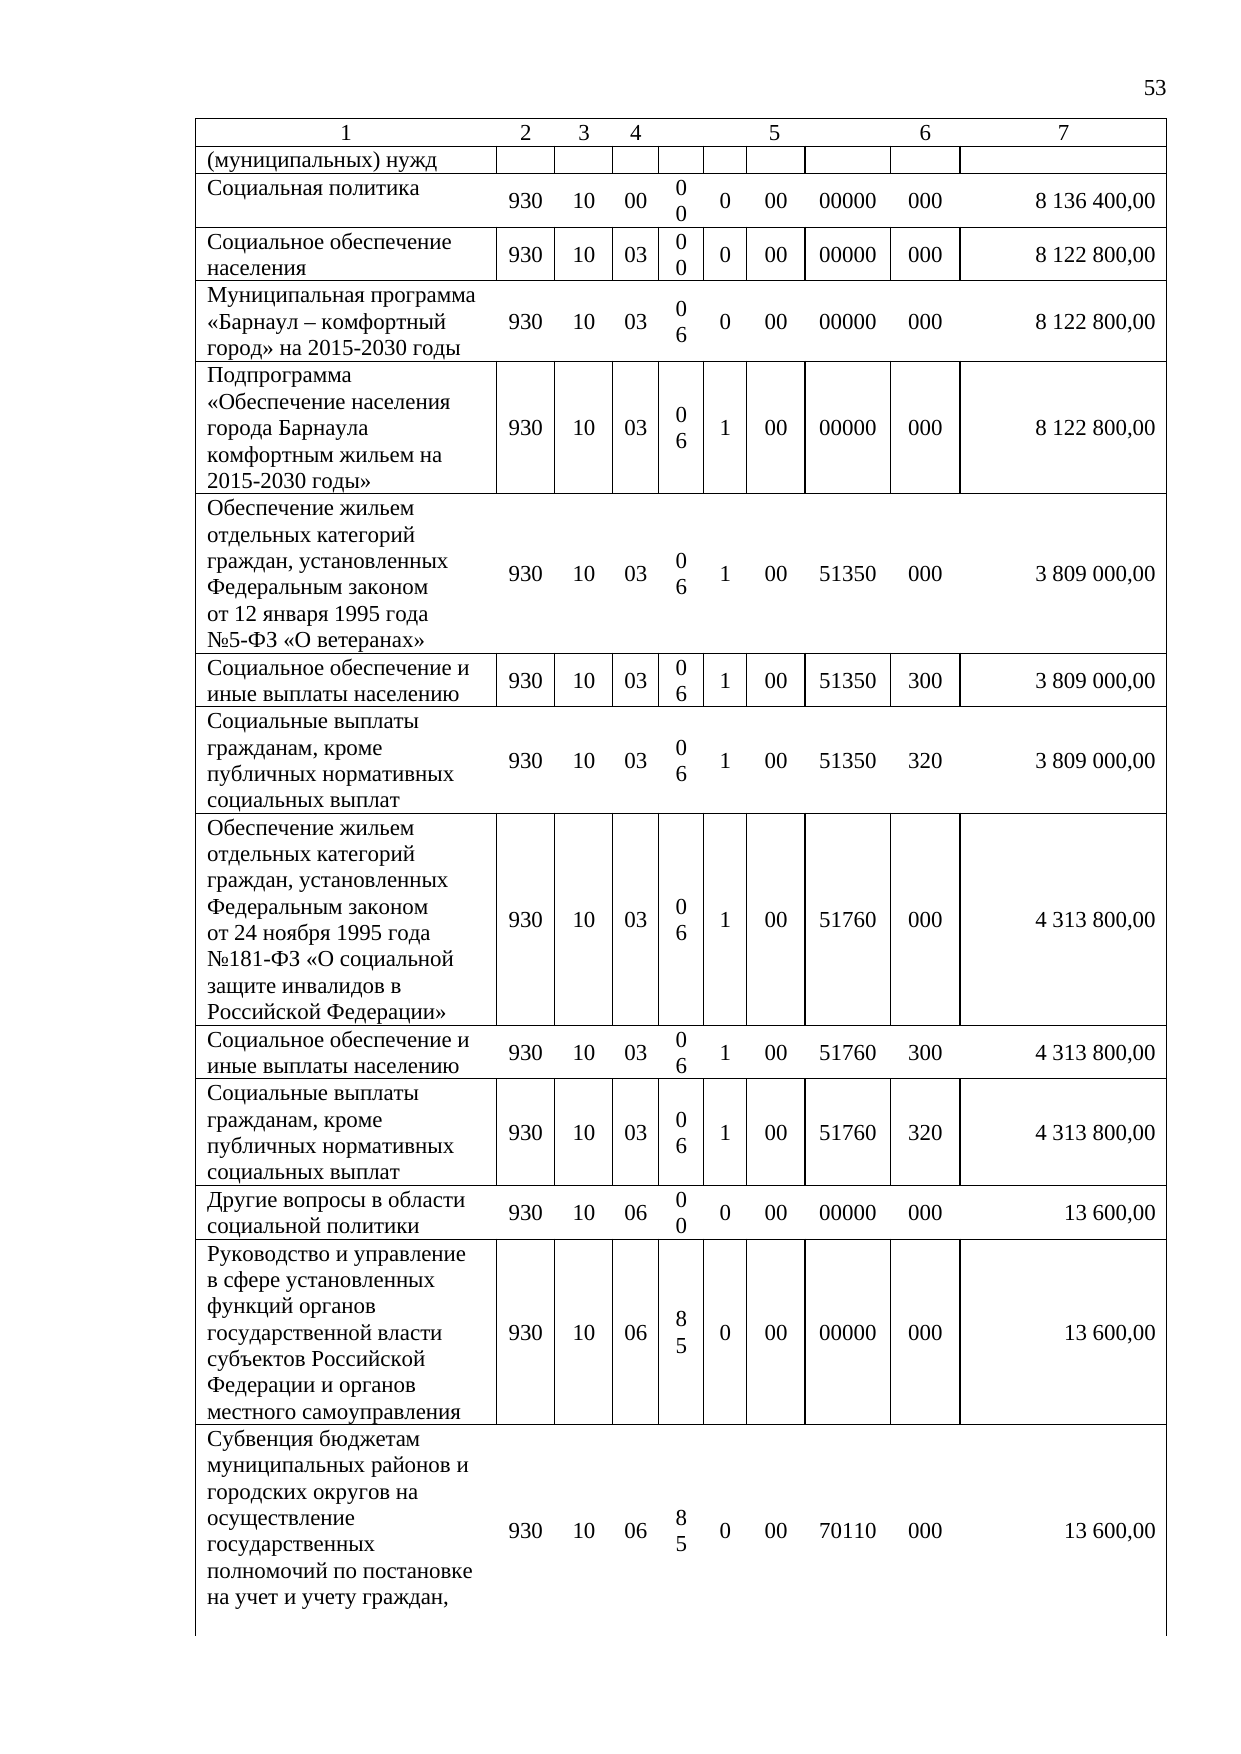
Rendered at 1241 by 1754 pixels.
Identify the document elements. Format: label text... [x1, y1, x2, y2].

table_header 4 [613, 119, 658, 146]
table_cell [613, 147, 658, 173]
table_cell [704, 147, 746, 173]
table_header 2 [496, 119, 554, 146]
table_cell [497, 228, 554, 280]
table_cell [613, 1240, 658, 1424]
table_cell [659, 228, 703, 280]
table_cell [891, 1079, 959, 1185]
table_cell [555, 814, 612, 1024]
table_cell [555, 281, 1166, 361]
table_header 5 [658, 119, 890, 146]
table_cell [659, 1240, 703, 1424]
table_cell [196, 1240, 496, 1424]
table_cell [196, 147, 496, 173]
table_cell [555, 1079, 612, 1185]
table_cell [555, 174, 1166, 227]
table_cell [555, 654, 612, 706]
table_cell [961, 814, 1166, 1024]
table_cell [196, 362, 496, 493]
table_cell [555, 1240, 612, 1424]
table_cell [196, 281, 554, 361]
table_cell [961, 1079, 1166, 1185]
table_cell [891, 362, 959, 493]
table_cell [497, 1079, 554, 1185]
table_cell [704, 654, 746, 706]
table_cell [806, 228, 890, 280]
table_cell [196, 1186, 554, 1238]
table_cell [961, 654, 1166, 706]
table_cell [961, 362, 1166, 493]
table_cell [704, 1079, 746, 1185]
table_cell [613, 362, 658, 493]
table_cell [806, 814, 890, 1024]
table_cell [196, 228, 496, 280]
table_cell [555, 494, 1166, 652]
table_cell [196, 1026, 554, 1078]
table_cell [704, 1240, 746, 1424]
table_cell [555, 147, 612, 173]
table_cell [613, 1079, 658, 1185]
table_header 7 [960, 119, 1166, 146]
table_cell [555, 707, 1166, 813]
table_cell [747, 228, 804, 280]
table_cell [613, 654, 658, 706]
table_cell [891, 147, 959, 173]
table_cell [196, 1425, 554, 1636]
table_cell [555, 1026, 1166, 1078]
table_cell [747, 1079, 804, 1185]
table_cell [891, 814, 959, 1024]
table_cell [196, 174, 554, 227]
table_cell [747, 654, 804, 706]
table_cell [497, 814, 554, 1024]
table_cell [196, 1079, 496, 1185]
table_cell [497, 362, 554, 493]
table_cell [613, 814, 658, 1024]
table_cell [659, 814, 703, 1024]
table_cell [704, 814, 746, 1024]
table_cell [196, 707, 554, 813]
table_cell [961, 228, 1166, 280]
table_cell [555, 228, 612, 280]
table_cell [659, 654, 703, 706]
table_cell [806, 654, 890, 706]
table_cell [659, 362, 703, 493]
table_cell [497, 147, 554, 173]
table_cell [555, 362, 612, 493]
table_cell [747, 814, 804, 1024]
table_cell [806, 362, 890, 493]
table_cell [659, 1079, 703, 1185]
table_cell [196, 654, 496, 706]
table_header 1 [196, 119, 496, 146]
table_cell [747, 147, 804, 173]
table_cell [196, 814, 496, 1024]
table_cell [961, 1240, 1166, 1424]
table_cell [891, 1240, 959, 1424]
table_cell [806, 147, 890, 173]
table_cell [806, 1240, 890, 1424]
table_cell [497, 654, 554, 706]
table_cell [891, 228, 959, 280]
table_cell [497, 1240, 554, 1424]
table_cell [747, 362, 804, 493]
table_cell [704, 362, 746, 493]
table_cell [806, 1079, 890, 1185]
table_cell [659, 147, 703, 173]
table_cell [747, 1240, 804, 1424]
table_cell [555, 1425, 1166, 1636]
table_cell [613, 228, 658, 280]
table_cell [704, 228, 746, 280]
table_header 3 [555, 119, 613, 146]
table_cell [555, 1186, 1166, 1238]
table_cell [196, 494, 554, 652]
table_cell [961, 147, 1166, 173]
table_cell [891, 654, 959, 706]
table_header 6 [890, 119, 960, 146]
